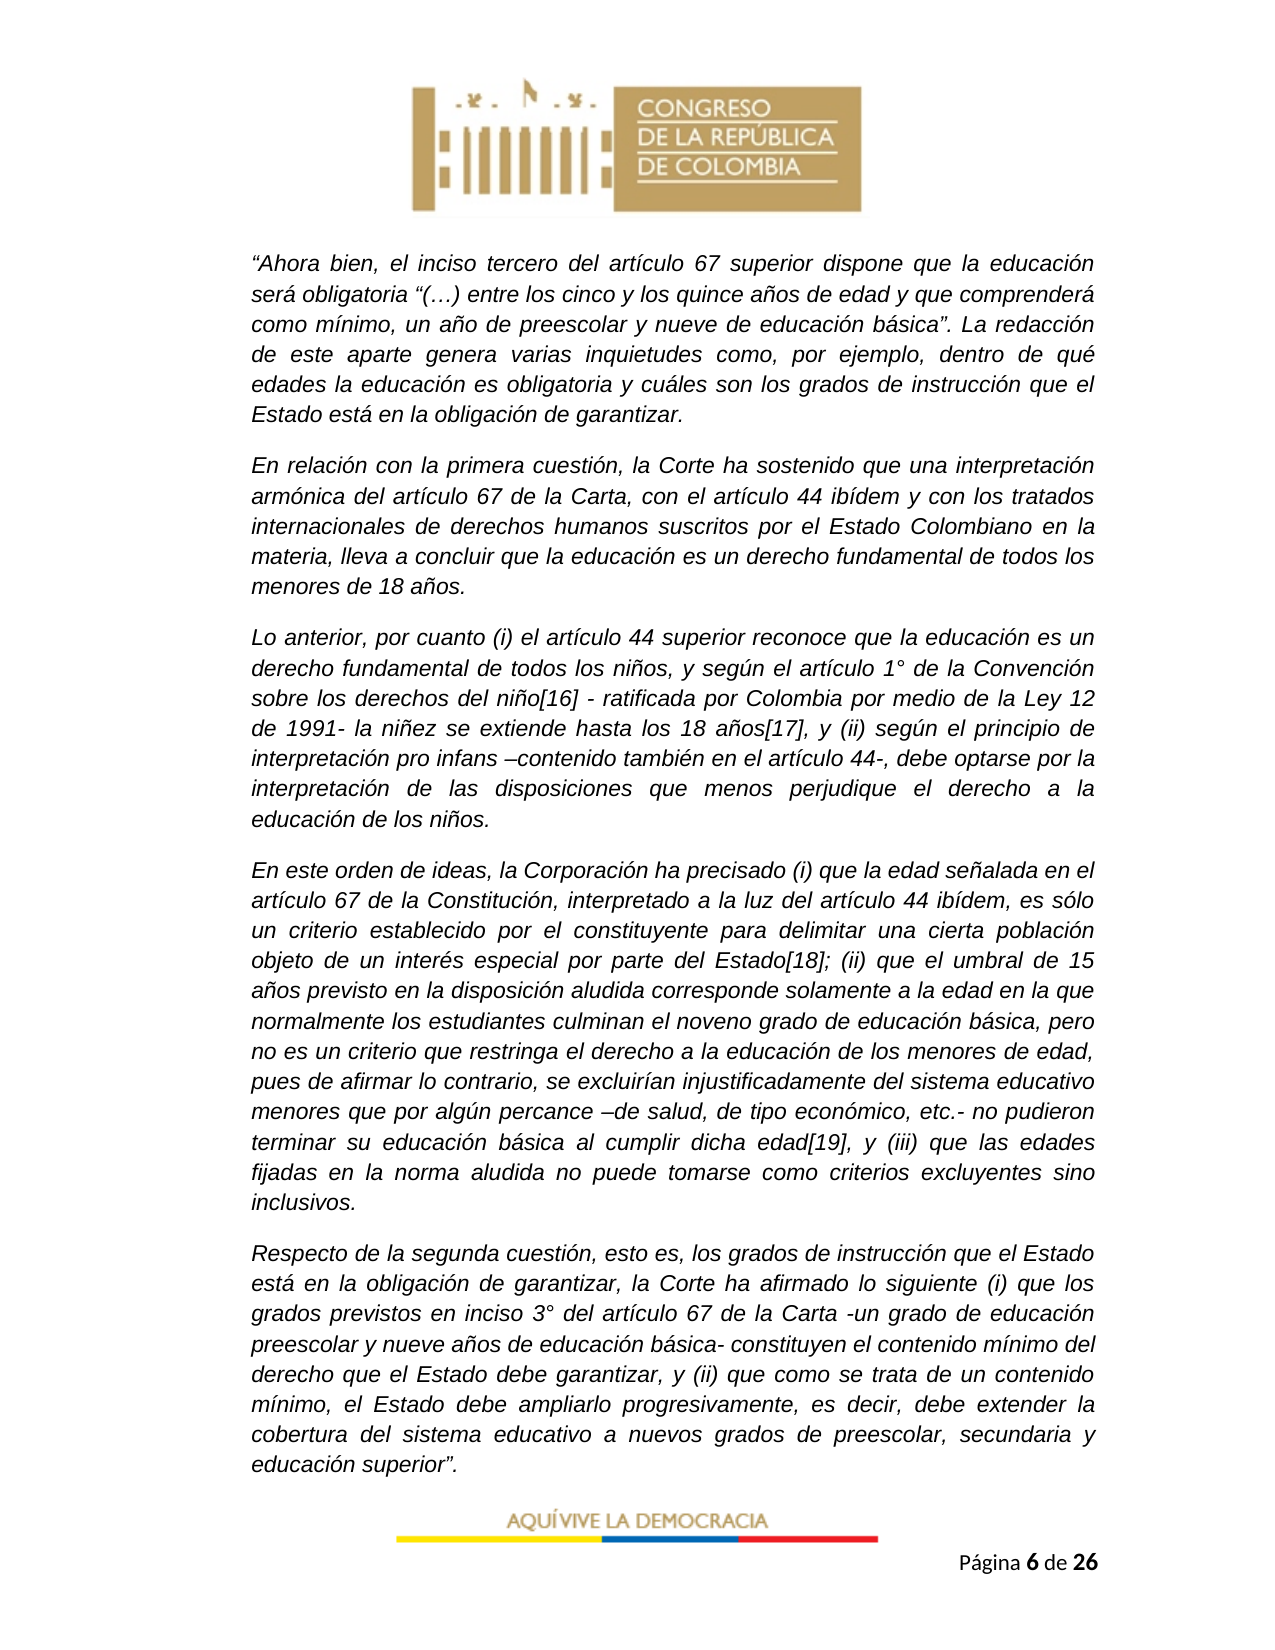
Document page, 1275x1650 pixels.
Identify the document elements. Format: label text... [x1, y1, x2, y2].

picture [404, 73, 871, 223]
text Respecto de la segunda cuestión, esto es, los grados de instrucción que el Estado está en la obligación de garantizar, la Corte ha afirmado lo siguiente (i) que los grados previstos en inciso 3° del artículo 67 de la Carta -un grado de educación preescolar y nueve años de educación básica- constituyen el contenido mínimo del derecho que el Estado debe garantizar, y (ii) que como se trata de un contenido mínimo, el Estado debe ampliarlo progresivamente, es decir, debe extender la cobertura del sistema educativo a nuevos grados de preescolar, secundaria y educación superior”. [251, 1240, 1098, 1478]
picture [382, 1502, 893, 1546]
text “Ahora bien, el inciso tercero del artículo 67 superior dispone que la educación será obligatoria “(…) entre los cinco y los quince años de edad y que comprenderá como mínimo, un año de preescolar y nueve de educación básica”. La redacción de este aparte genera varias inquietudes como, por ejemplo, dentro de qué edades la educación es obligatoria y cuáles son los grados de instrucción que el Estado está en la obligación de garantizar. [251, 250, 1098, 428]
text Lo anterior, por cuanto (i) el artículo 44 superior reconoce que la educación es un derecho fundamental de todos los niños, y según el artículo 1° de la Convención sobre los derechos del niño[16] - ratificada por Colombia por medio de la Ley 12 de 1991- la niñez se extiende hasta los 18 años[17], y (ii) según el principio de interpretación pro infans –contenido también en el artículo 44-, debe optarse por la interpretación de las disposiciones que menos perjudique el derecho a la educación de los niños. [251, 624, 1098, 832]
text En este orden de ideas, la Corporación ha precisado (i) que la edad señalada en el artículo 67 de la Constitución, interpretado a la luz del artículo 44 ibídem, es sólo un criterio establecido por el constituyente para delimitar una cierta población objeto de un interés especial por parte del Estado[18]; (ii) que el umbral de 15 años previsto en la disposición aludida corresponde solamente a la edad en la que normalmente los estudiantes culminan el noveno grado de educación básica, pero no es un criterio que restringa el derecho a la educación de los menores de edad, pues de afirmar lo contrario, se excluirían injustificadamente del sistema educativo menores que por algún percance –de salud, de tipo económico, etc.- no pudieron terminar su educación básica al cumplir dicha edad[19], y (iii) que las edades fijadas en la norma aludida no puede tomarse como criterios excluyentes sino inclusivos. [251, 857, 1098, 1215]
text En relación con la primera cuestión, la Corte ha sostenido que una interpretación armónica del artículo 67 de la Carta, con el artículo 44 ibídem y con los tratados internacionales de derechos humanos suscritos por el Estado Colombiano en la materia, lleva a concluir que la educación es un derecho fundamental de todos los menores de 18 años. [251, 452, 1098, 599]
